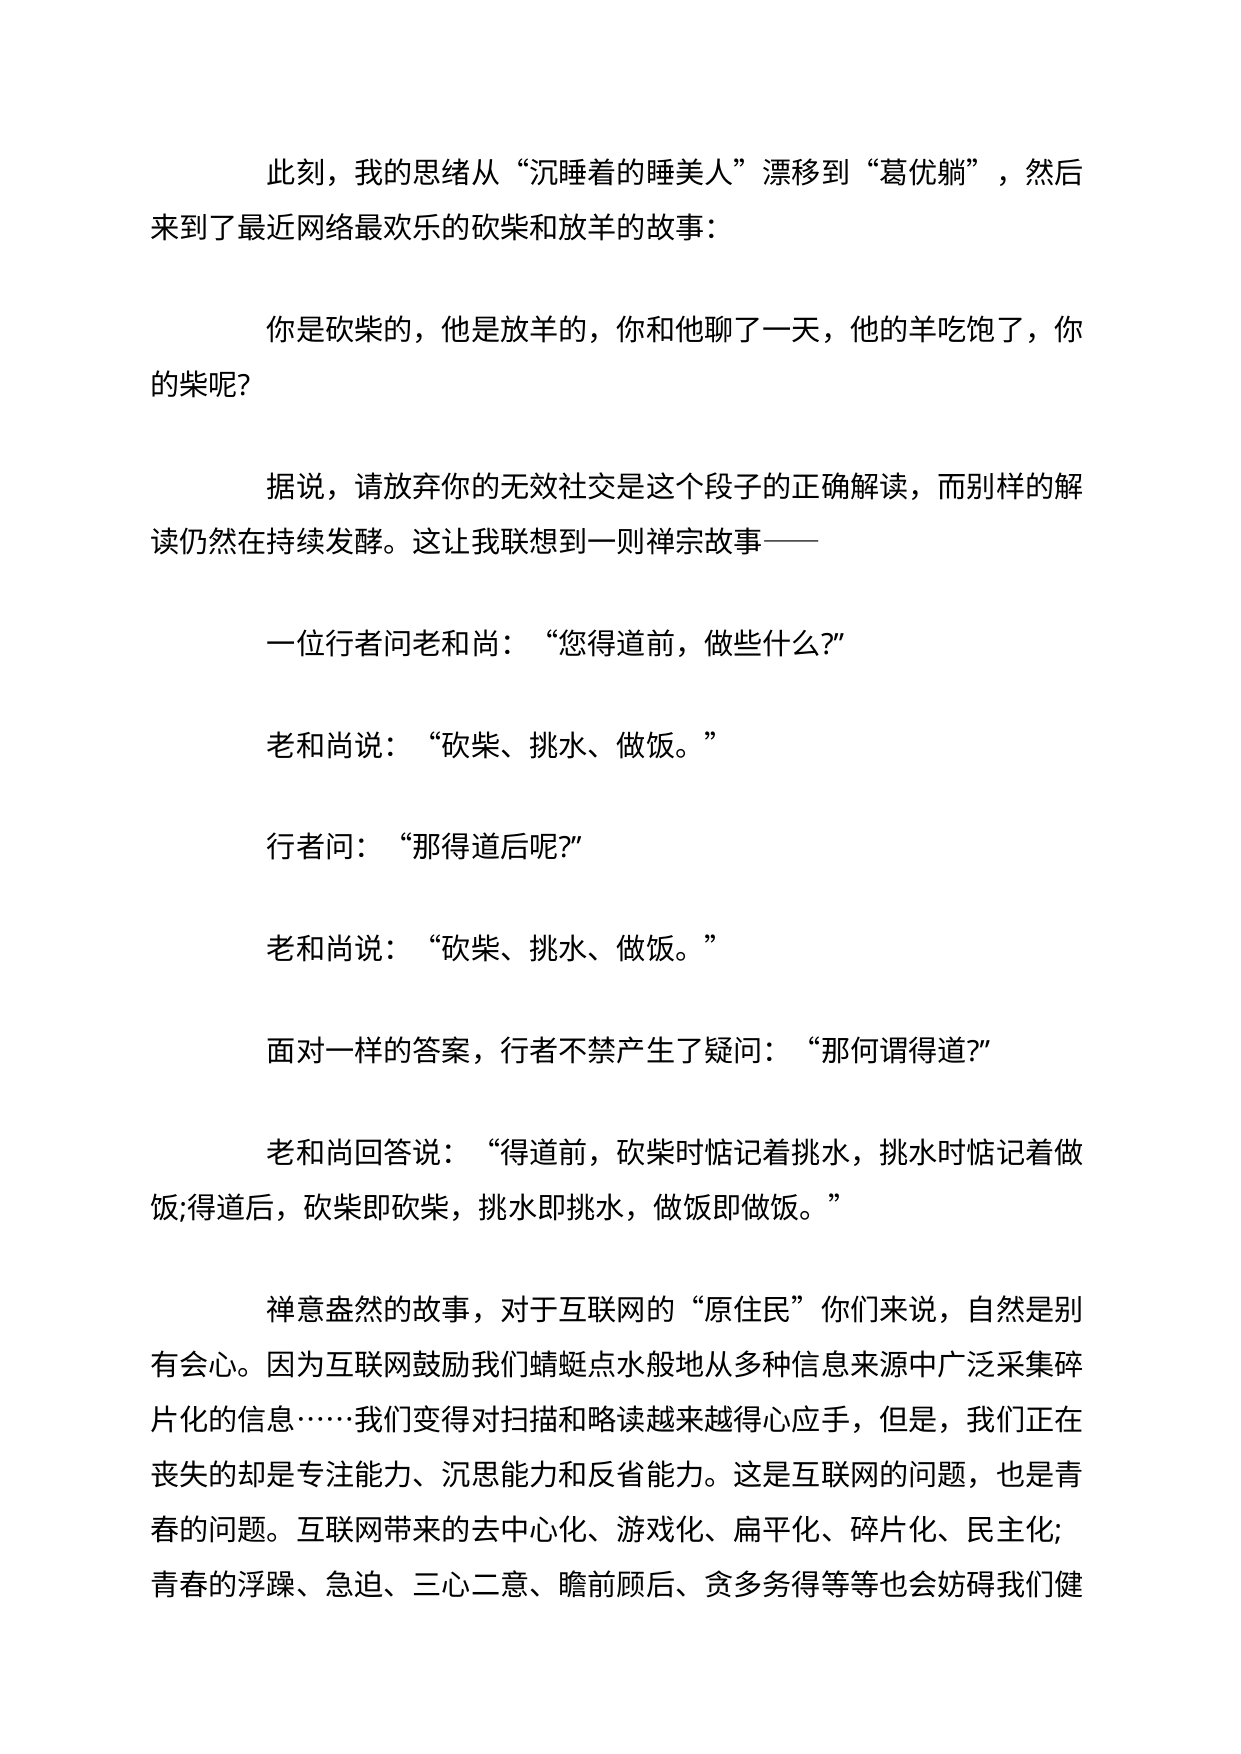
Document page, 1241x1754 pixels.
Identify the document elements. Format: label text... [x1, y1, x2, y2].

text 你是砍柴的，他是放羊的，你和他聊了一天，他的羊吃饱了，你的柴呢? [150, 307, 1090, 404]
text 据说，请放弃你的无效社交是这个段子的正确解读，而别样的解读仍然在持续发酵。这让我联想到一则禅宗故事—— [150, 463, 1090, 561]
text 此刻，我的思绪从“沉睡着的睡美人”漂移到“葛优躺”，然后来到了最近网络最欢乐的砍柴和放羊的故事： [150, 150, 1090, 247]
text 老和尚说：“砍柴、挑水、做饭。” [150, 926, 1090, 968]
text 老和尚说：“砍柴、挑水、做饭。” [150, 722, 1090, 764]
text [150, 1287, 1090, 1603]
text 面对一样的答案，行者不禁产生了疑问：“那何谓得道?” [150, 1028, 1090, 1070]
text 一位行者问老和尚：“您得道前，做些什么?” [150, 620, 1090, 663]
text 行者问：“那得道后呢?” [150, 824, 1090, 866]
text 老和尚回答说：“得道前，砍柴时惦记着挑水，挑水时惦记着做饭;得道后，砍柴即砍柴，挑水即挑水，做饭即做饭。” [150, 1130, 1090, 1227]
